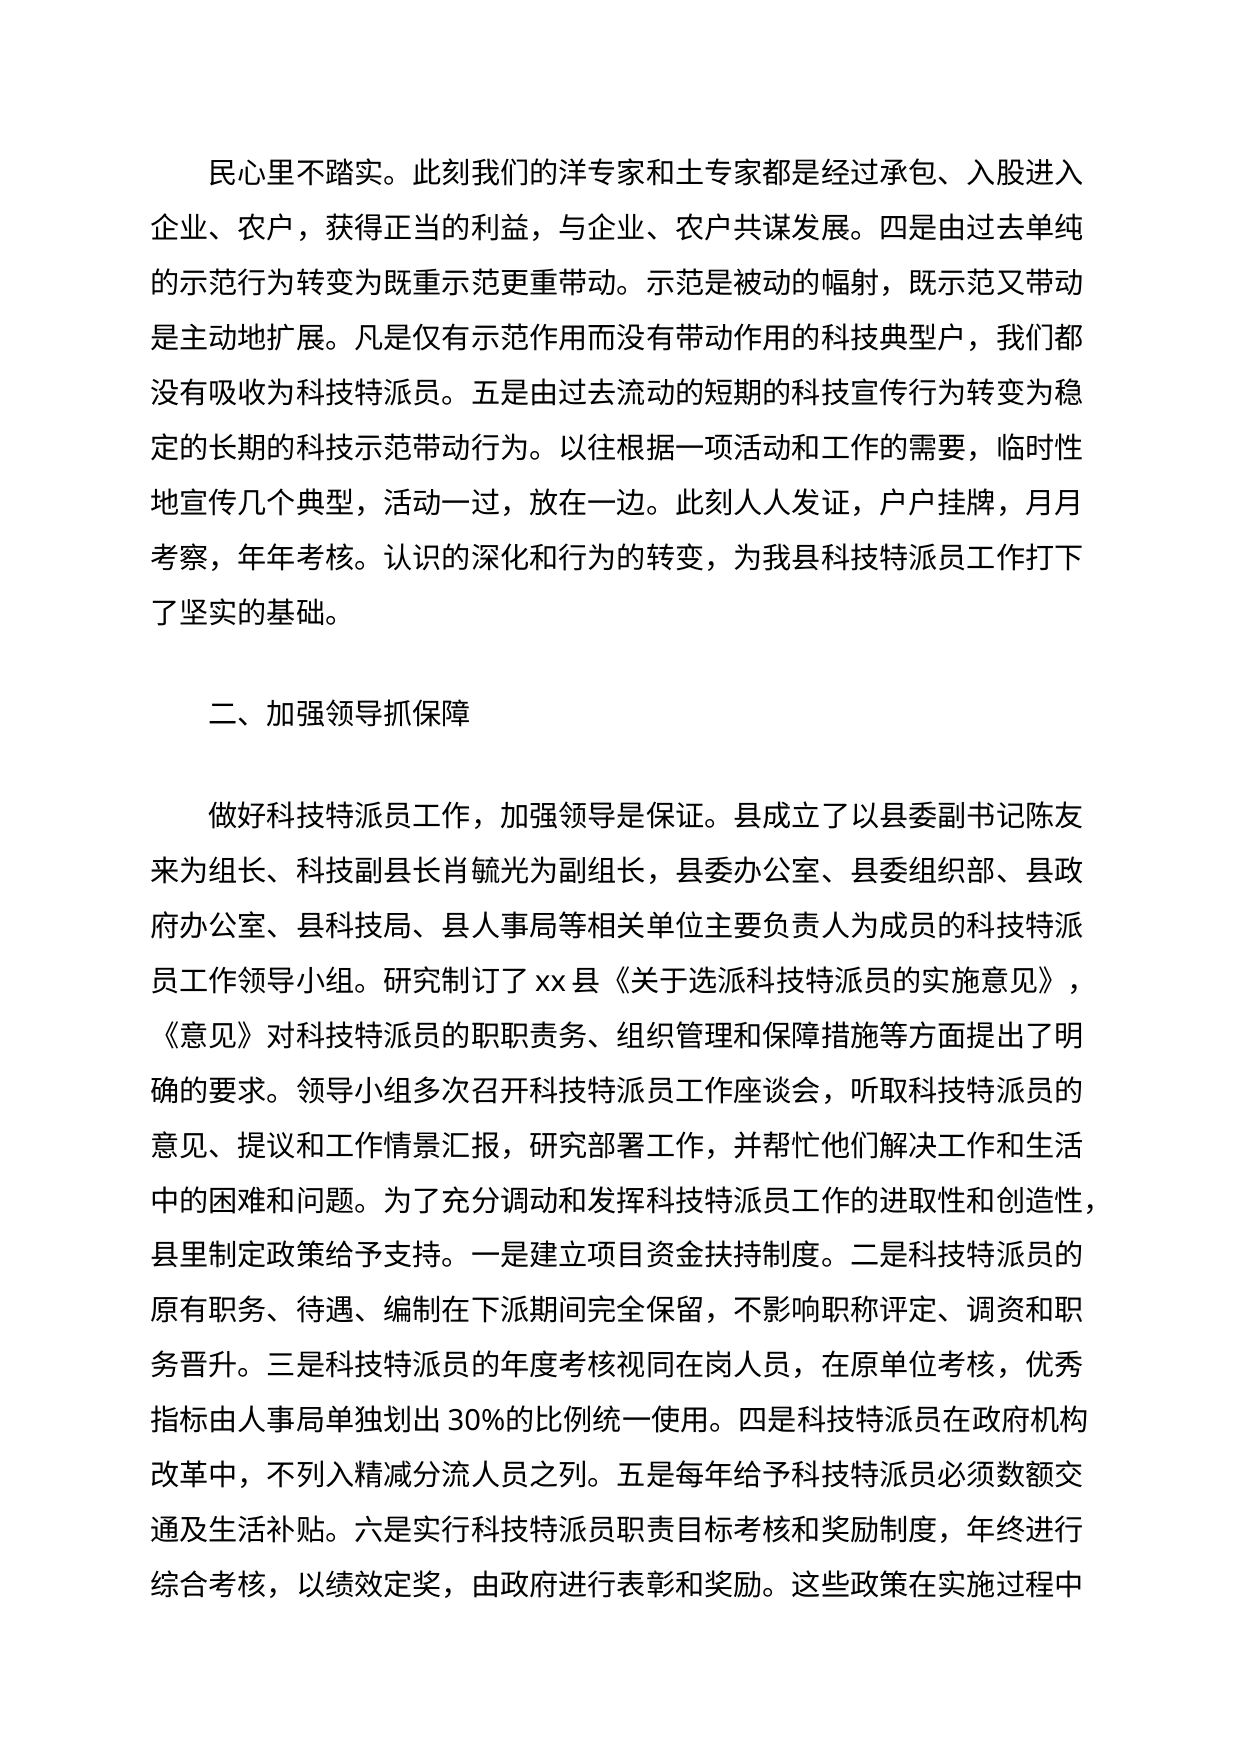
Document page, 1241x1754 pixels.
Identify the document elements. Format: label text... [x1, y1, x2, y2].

text 民心里不踏实。此刻我们的洋专家和土专家都是经过承包、入股进入企业、农户，获得正当的利益，与企业、农户共谋发展。四是由过去单纯的示范行为转变为既重示范更重带动。示范是被动的幅射，既示范又带动是主动地扩展。凡是仅有示范作用而没有带动作用的科技典型户，我们都没有吸收为科技特派员。五是由过去流动的短期的科技宣传行为转变为稳定的长期的科技示范带动行为。以往根据一项活动和工作的需要，临时性地宣传几个典型，活动一过，放在一边。此刻人人发证，户户挂牌，月月考察，年年考核。认识的深化和行为的转变，为我县科技特派员工作打下了坚实的基础。 [150, 150, 1090, 631]
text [150, 793, 1090, 1604]
text 二、加强领导抓保障 [150, 691, 1090, 733]
